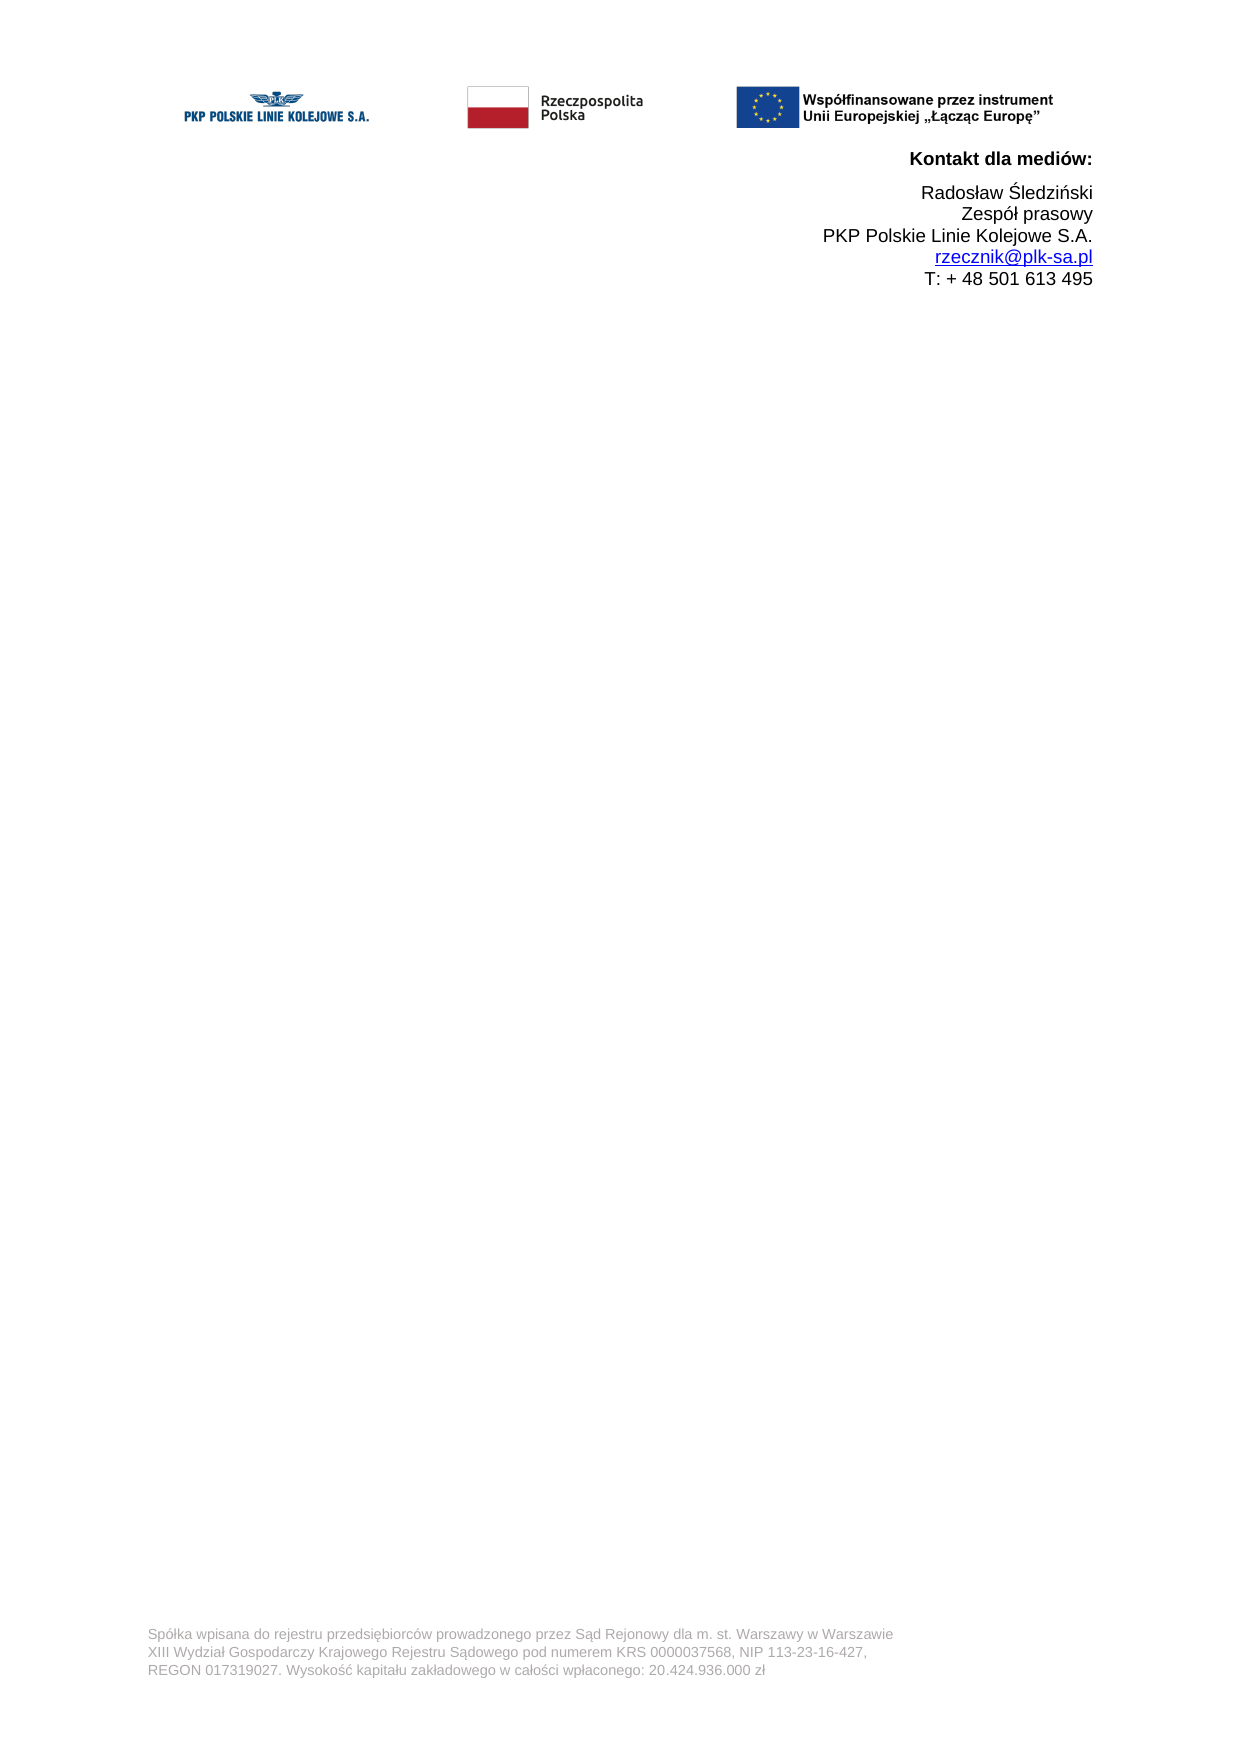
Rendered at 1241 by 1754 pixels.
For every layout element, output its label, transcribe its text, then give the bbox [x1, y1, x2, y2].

text Kontakt dla mediów: [148, 148, 1093, 169]
text Radosław Śledziński Zespół prasowy PKP Polskie Linie Kolejowe S.A. rzecznik@plk-sa.pl T: + 48 501 613 495 [148, 182, 961, 289]
picture [147, 73, 1091, 144]
